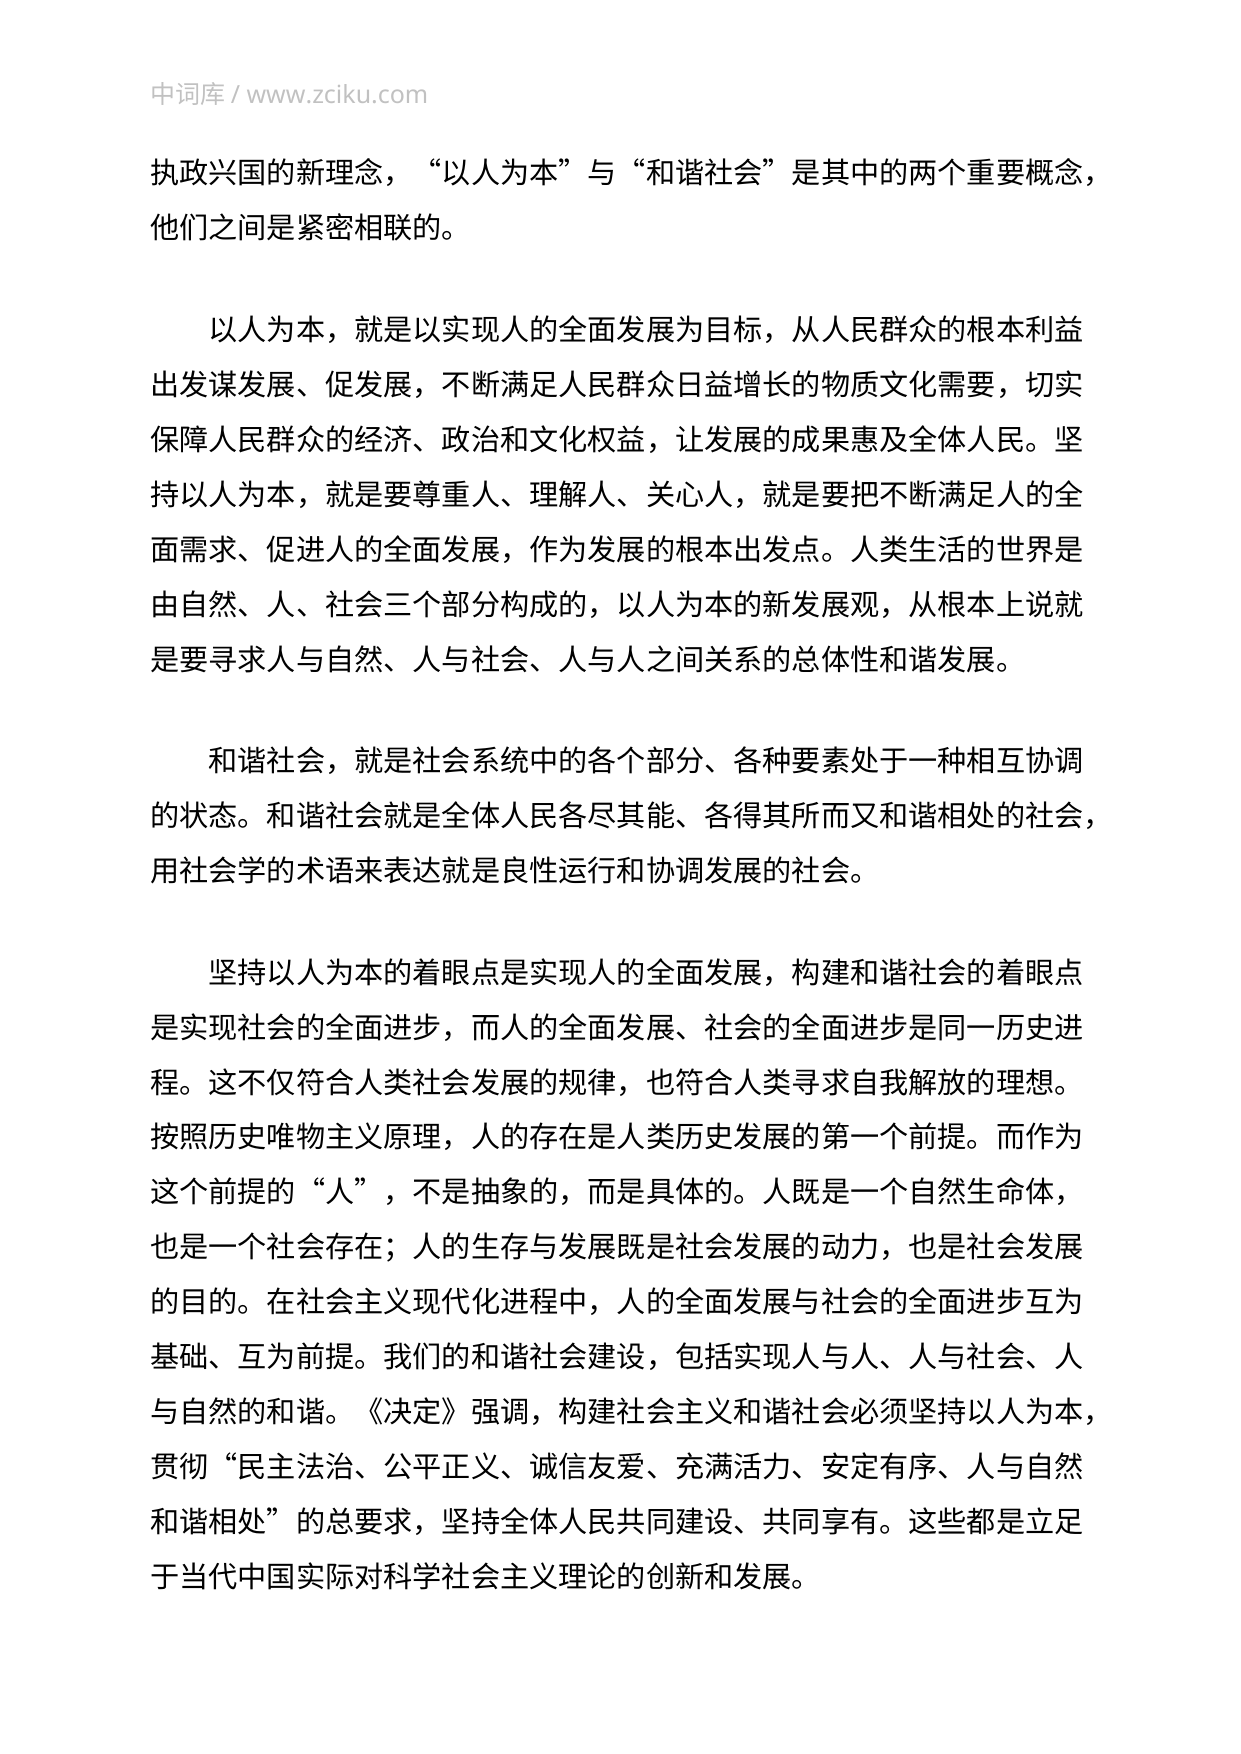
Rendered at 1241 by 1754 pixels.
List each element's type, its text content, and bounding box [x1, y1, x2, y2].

text 和谐社会，就是社会系统中的各个部分、各种要素处于一种相互协调的状态。和谐社会就是全体人民各尽其能、各得其所而又和谐相处的社会，用社会学的术语来表达就是良性运行和协调发展的社会。 [150, 738, 1090, 890]
text 以人为本，就是以实现人的全面发展为目标，从人民群众的根本利益出发谋发展、促发展，不断满足人民群众日益增长的物质文化需要，切实保障人民群众的经济、政治和文化权益，让发展的成果惠及全体人民。坚持以人为本，就是要尊重人、理解人、关心人，就是要把不断满足人的全面需求、促进人的全面发展，作为发展的根本出发点。人类生活的世界是由自然、人、社会三个部分构成的，以人为本的新发展观，从根本上说就是要寻求人与自然、人与社会、人与人之间关系的总体性和谐发展。 [150, 307, 1090, 678]
text 坚持以人为本的着眼点是实现人的全面发展，构建和谐社会的着眼点是实现社会的全面进步，而人的全面发展、社会的全面进步是同一历史进程。这不仅符合人类社会发展的规律，也符合人类寻求自我解放的理想。按照历史唯物主义原理，人的存在是人类历史发展的第一个前提。而作为这个前提的“人”，不是抽象的，而是具体的。人既是一个自然生命体，也是一个社会存在；人的生存与发展既是社会发展的动力，也是社会发展的目的。在社会主义现代化进程中，人的全面发展与社会的全面进步互为基础、互为前提。我们的和谐社会建设，包括实现人与人、人与社会、人与自然的和谐。《决定》强调，构建社会主义和谐社会必须坚持以人为本，贯彻“民主法治、公平正义、诚信友爱、充满活力、安定有序、人与自然和谐相处”的总要求，坚持全体人民共同建设、共同享有。这些都是立足于当代中国实际对科学社会主义理论的创新和发展。 [150, 949, 1090, 1596]
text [150, 150, 1090, 247]
